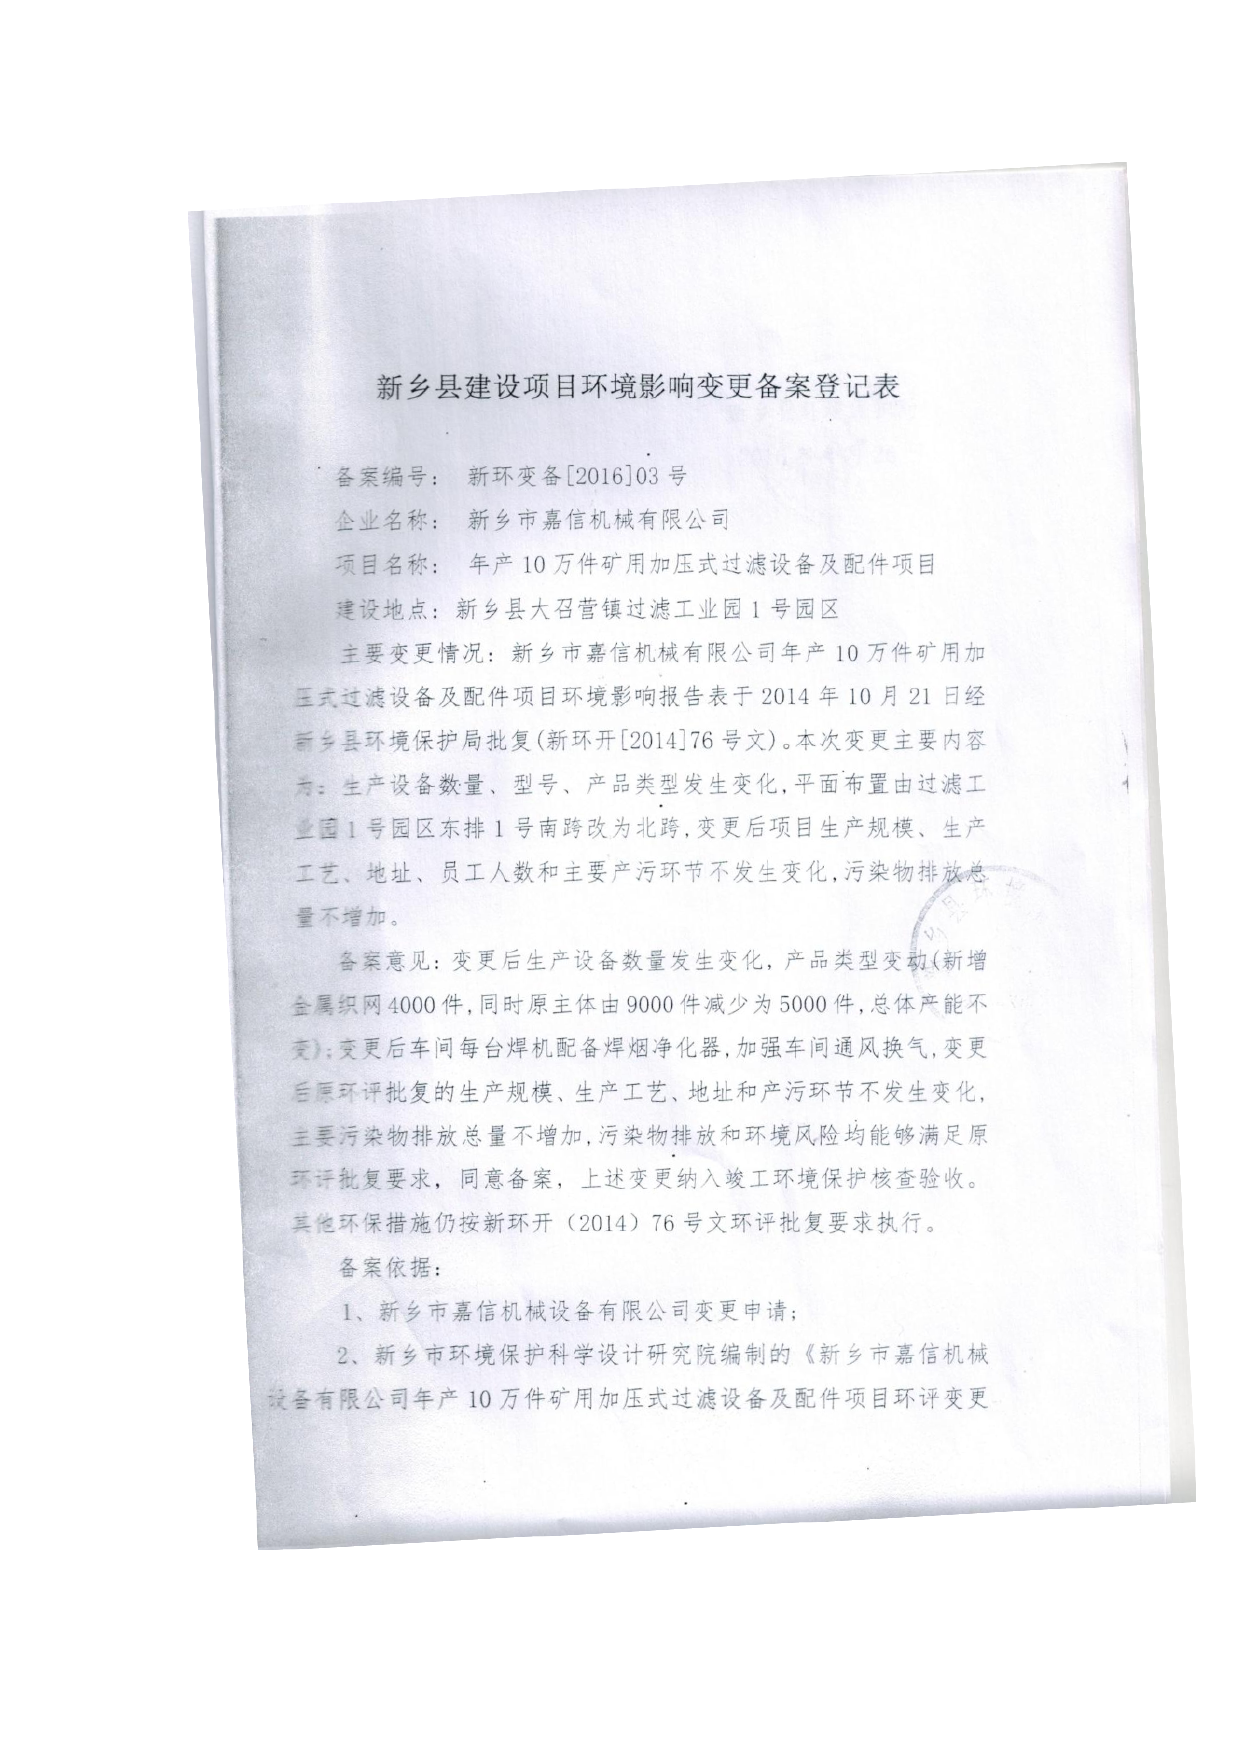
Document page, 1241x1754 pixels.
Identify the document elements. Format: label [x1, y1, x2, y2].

picture [189, 163, 1196, 1549]
